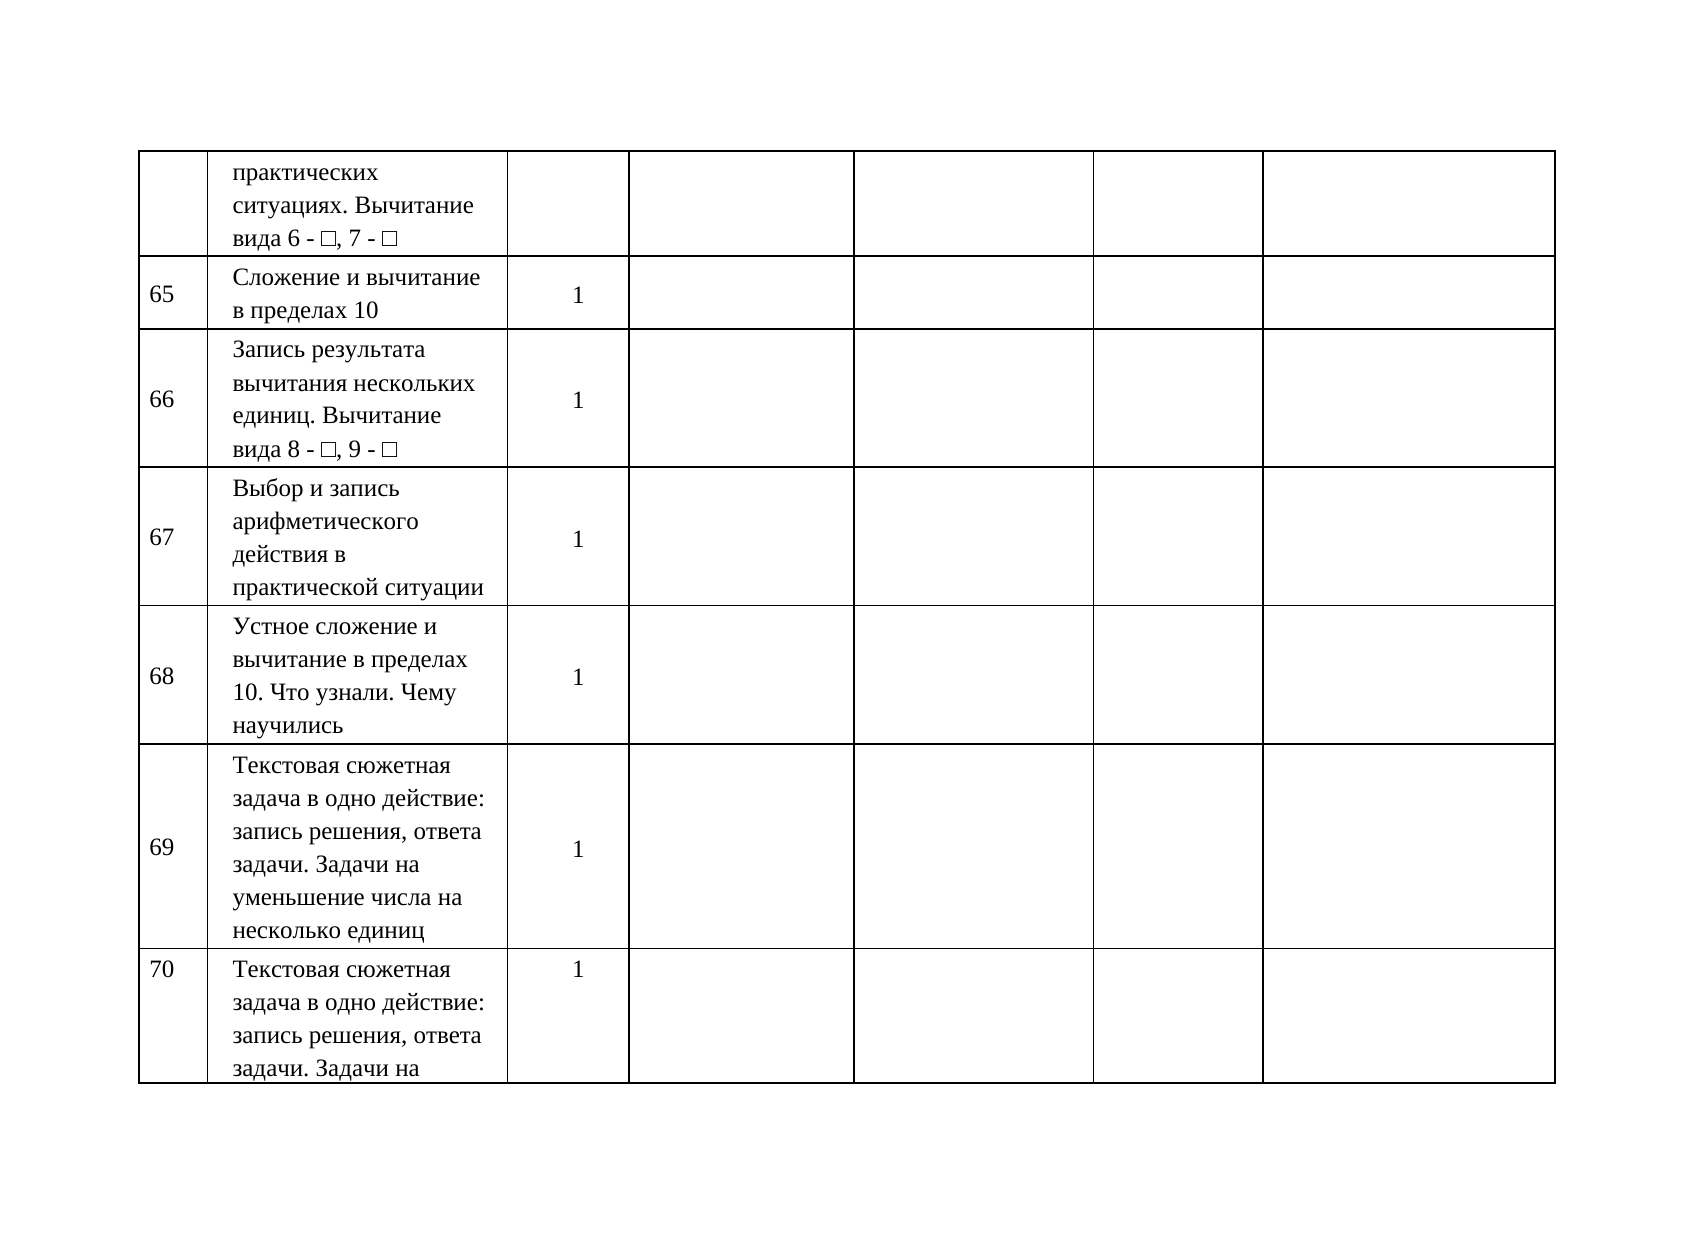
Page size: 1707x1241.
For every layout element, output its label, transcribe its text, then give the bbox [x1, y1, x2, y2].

table_cell [855, 152, 1093, 255]
table_cell [630, 468, 853, 605]
table_cell 1 [508, 949, 628, 1082]
table_cell Устное сложение и вычитание в пределах 10. Что узнали. Чему научились [208, 606, 507, 743]
table_cell [1264, 606, 1554, 743]
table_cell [208, 949, 507, 1082]
table_cell Сложение и вычитание в пределах 10 [208, 257, 507, 328]
table_cell [855, 257, 1093, 328]
table_cell [1264, 152, 1554, 255]
table_cell [630, 152, 853, 255]
table_cell [630, 330, 853, 466]
table_cell [855, 330, 1093, 466]
table_cell [630, 745, 853, 948]
table_cell [630, 257, 853, 328]
table_cell 70 [140, 949, 207, 1082]
table_cell [1264, 949, 1554, 1082]
table_cell 66 [140, 330, 207, 466]
table_cell 1 [508, 745, 628, 948]
table_cell [855, 606, 1093, 743]
table_cell [1264, 468, 1554, 605]
table_cell 1 [508, 152, 628, 255]
table_cell [1094, 330, 1262, 466]
table_cell [1094, 257, 1262, 328]
table_cell [630, 949, 853, 1082]
table_cell [1264, 330, 1554, 466]
table_cell [855, 949, 1093, 1082]
table_cell [1094, 745, 1262, 948]
table_cell Запись результата вычитания нескольких единиц. Вычитание вида 8 - □, 9 - □ [208, 330, 507, 466]
table_cell [855, 745, 1093, 948]
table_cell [208, 152, 507, 255]
table_cell [1094, 152, 1262, 255]
table_cell 67 [140, 468, 207, 605]
table_cell [1094, 949, 1262, 1082]
table_cell [1094, 468, 1262, 605]
table_cell 1 [508, 330, 628, 466]
table_cell 1 [508, 468, 628, 605]
table_cell [630, 606, 853, 743]
table_cell 1 [508, 606, 628, 743]
table_cell Текстовая сюжетная задача в одно действие: запись решения, ответа задачи. Задачи на уменьшение числа на несколько единиц [208, 745, 507, 948]
table_cell 65 [140, 257, 207, 328]
table_cell 1 [508, 257, 628, 328]
table_cell [1264, 745, 1554, 948]
table_cell [1094, 606, 1262, 743]
table_cell 68 [140, 606, 207, 743]
table_cell [855, 468, 1093, 605]
table_cell Выбор и запись арифметического действия в практической ситуации [208, 468, 507, 605]
table_cell [1264, 257, 1554, 328]
table_cell 64 [140, 152, 207, 255]
table_cell 69 [140, 745, 207, 948]
